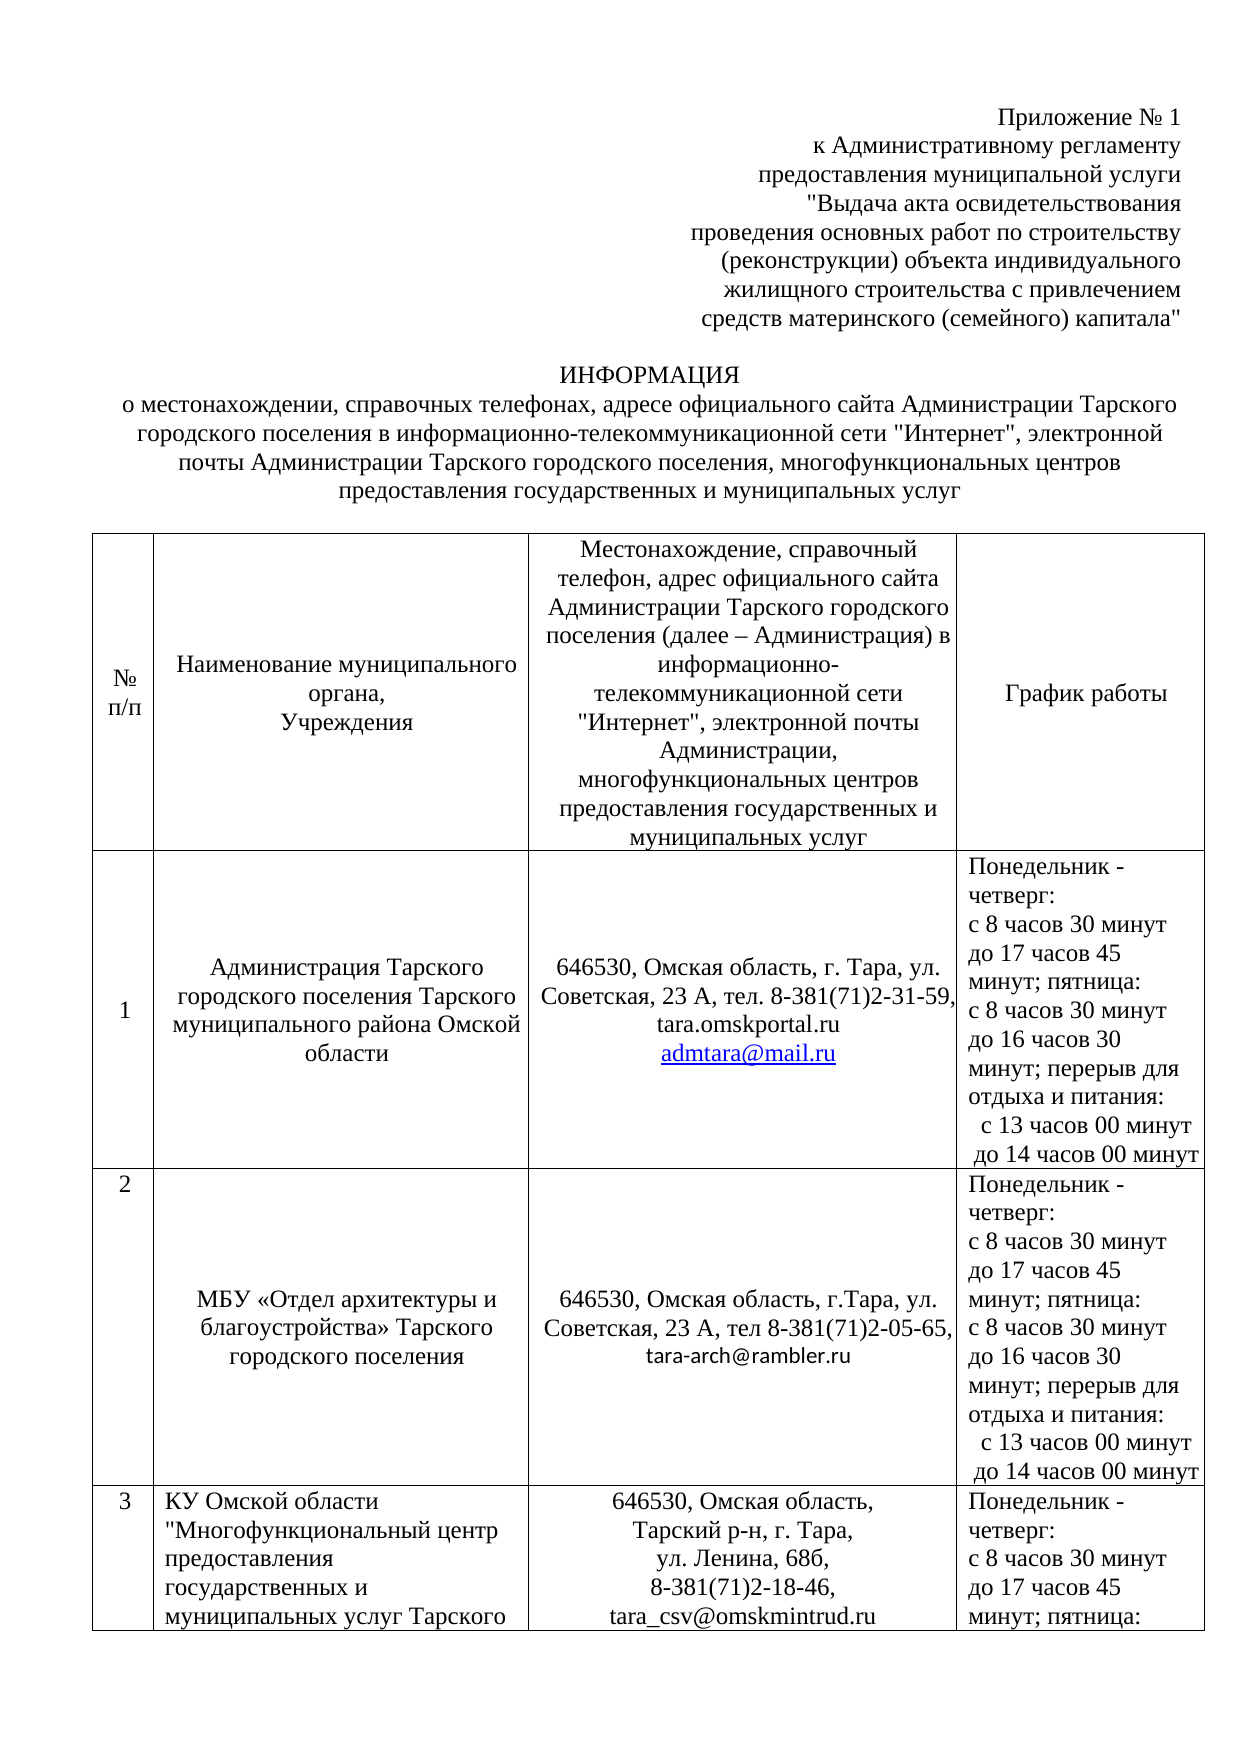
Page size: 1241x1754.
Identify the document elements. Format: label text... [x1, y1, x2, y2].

table_cell 646530, Омская область, г.Тара, ул. Советская, 23 А, тел 8-381(71)2-05-65, tara-arch@rambler.ru [529, 1169, 956, 1485]
table_cell Администрация Тарского городского поселения Тарского муниципального района Омской области [154, 851, 528, 1168]
text к Административному регламенту [118, 131, 1181, 159]
text средств материнского (семейного) капитала" [118, 303, 1181, 332]
text предоставления муниципальной услуги [118, 159, 1181, 188]
table_cell 3 [93, 1486, 153, 1630]
table_cell 646530, Омская область, г. Тара, ул. Советская, 23 А, тел. 8-381(71)2-31-59, tara.omskportal.ru admtara@mail.ru [529, 851, 956, 1168]
text Приложение № 1 [118, 102, 1181, 131]
text "Выдача акта освидетельствования [118, 188, 1181, 217]
table_cell МБУ «Отдел архитектуры и благоустройства» Тарского городского поселения [154, 1169, 528, 1485]
text ИНФОРМАЦИЯ [118, 361, 1181, 389]
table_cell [529, 1486, 956, 1630]
table_header Местонахождение, справочный телефон, адрес официального сайта Администрации Тарского городского поселения (далее – Администрация) в информационно-телекоммуникационной сети "Интернет", электронной почты Администрации, многофункциональных центров предоставления государственных и муниципальных услуг [529, 534, 956, 850]
table_cell 1 [93, 851, 153, 1168]
table_header № п/п [93, 534, 153, 850]
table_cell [154, 1486, 528, 1630]
text (реконструкции) объекта индивидуального [118, 246, 1181, 274]
text жилищного строительства с привлечением [118, 274, 1181, 303]
table_header Наименование муниципального органа, Учреждения [154, 534, 528, 850]
table_header График работы [957, 534, 1204, 850]
table_cell 2 [93, 1169, 153, 1485]
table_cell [957, 1486, 1204, 1630]
text проведения основных работ по строительству [118, 217, 1181, 246]
text о местонахождении, справочных телефонах, адресе официального сайта Администрации Тарского городского поселения в информационно-телекоммуникационной сети "Интернет", электронной почты Администрации Тарского городского поселения, многофункциональных центров предоставления государственных и муниципальных услуг [118, 389, 1181, 504]
